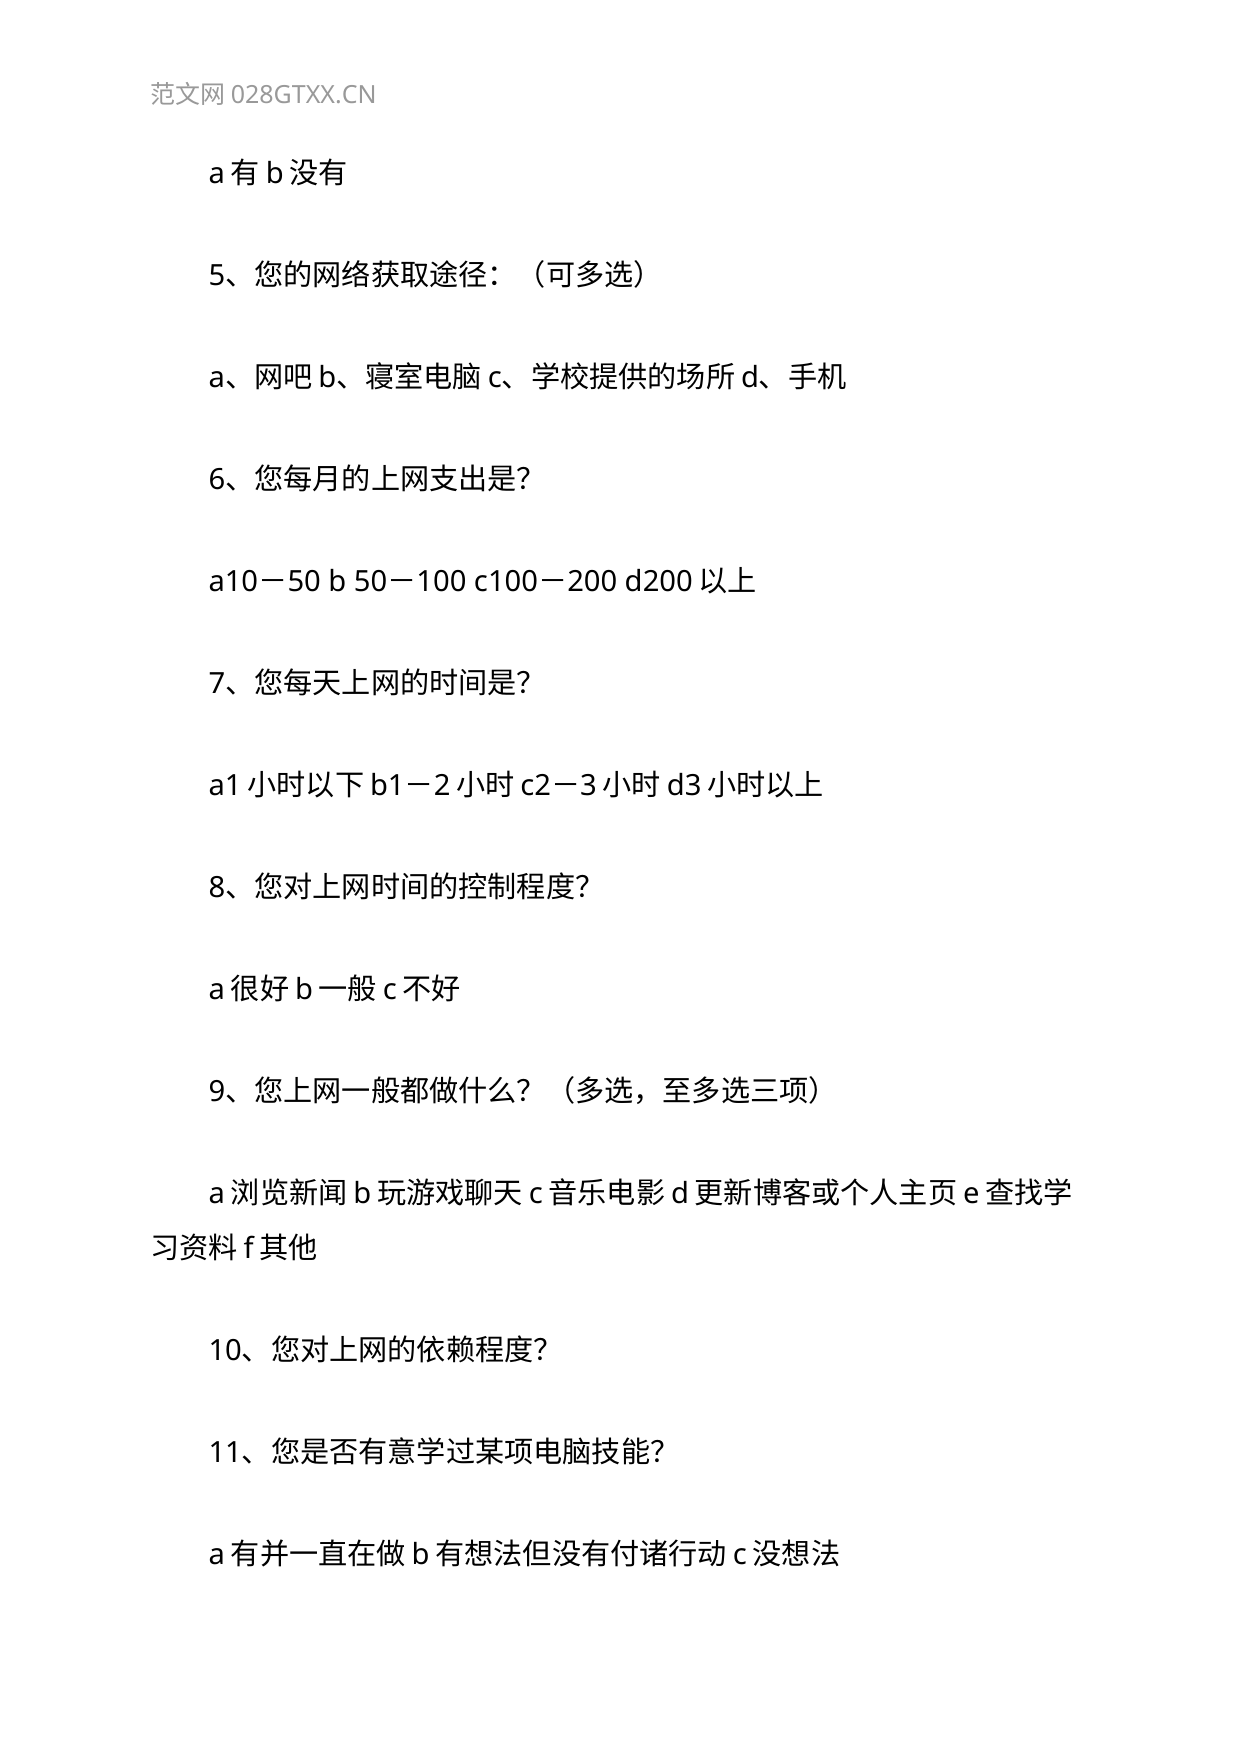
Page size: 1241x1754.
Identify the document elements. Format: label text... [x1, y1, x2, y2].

text 9、您上网一般都做什么？（多选，至多选三项） [150, 1068, 1090, 1110]
text a很好b一般c不好 [150, 966, 1090, 1008]
text a有并一直在做b有想法但没有付诸行动c没想法 [150, 1531, 1090, 1573]
text 7、您每天上网的时间是？ [150, 660, 1090, 702]
text a浏览新闻b玩游戏聊天c音乐电影d更新博客或个人主页e查找学习资料f其他 [150, 1170, 1090, 1267]
text a10－50 b 50－100 c100－200 d200以上 [150, 558, 1090, 600]
text a、网吧b、寝室电脑c、学校提供的场所d、手机 [150, 354, 1090, 396]
text 5、您的网络获取途径：（可多选） [150, 252, 1090, 294]
text 11、您是否有意学过某项电脑技能？ [150, 1429, 1090, 1471]
text 6、您每月的上网支出是？ [150, 456, 1090, 498]
text 10、您对上网的依赖程度？ [150, 1327, 1090, 1369]
text a1小时以下b1－2小时c2－3小时d3小时以上 [150, 762, 1090, 804]
text a有b没有 [150, 150, 1090, 192]
text 8、您对上网时间的控制程度？ [150, 864, 1090, 906]
